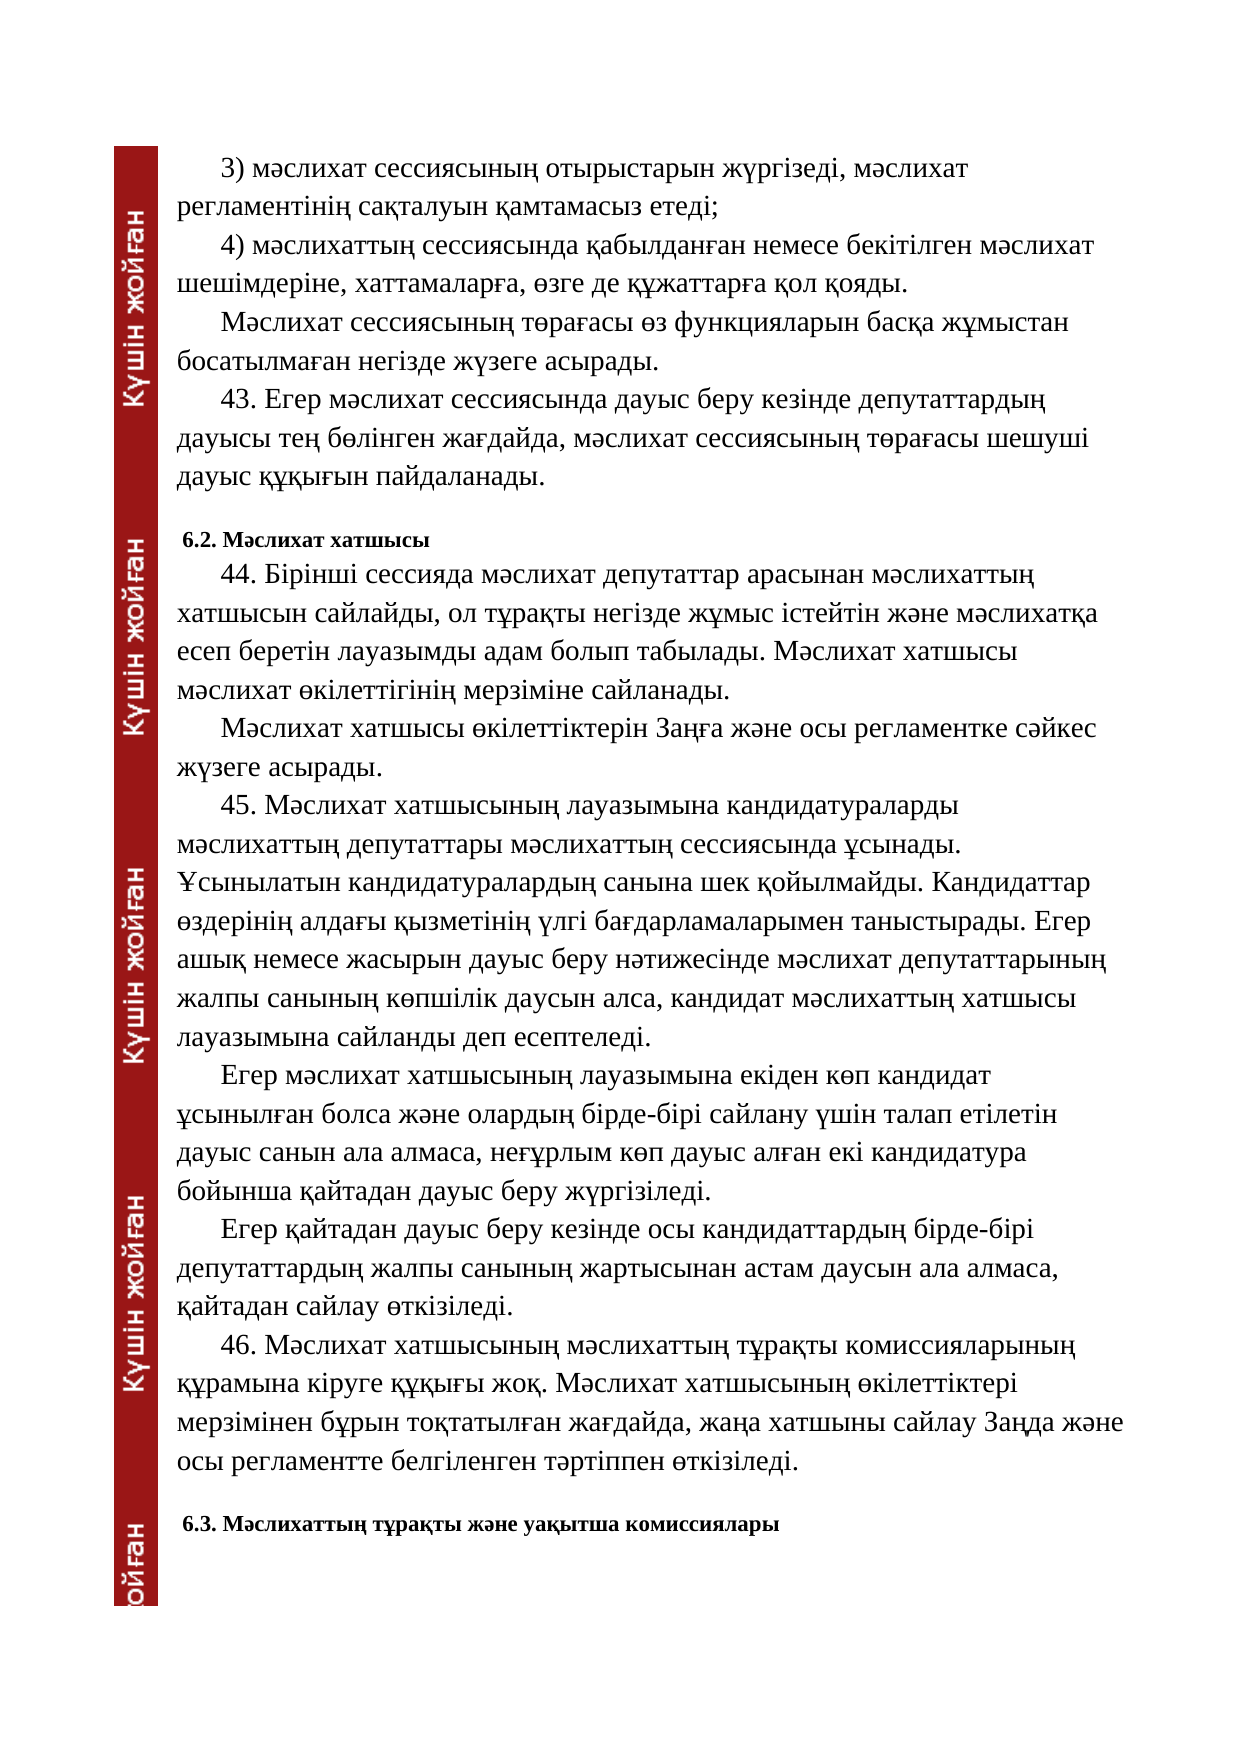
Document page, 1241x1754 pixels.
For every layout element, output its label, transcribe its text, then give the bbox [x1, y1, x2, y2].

picture [114, 522, 158, 526]
picture [114, 1506, 158, 1510]
picture [114, 552, 158, 556]
picture [114, 1537, 158, 1606]
text 6.3. Мәслихаттың тұрақты және уақытша комиссиялары [112, 1510, 1128, 1537]
text 6.2. Мәслихат хатшысы [112, 526, 1128, 552]
picture [114, 146, 158, 150]
text 44. Бірінші сессияда мәслихат депутаттар арасынан мәслихаттың хатшысын сайлайды, ол тұрақты негізде жұмыс істейтін және мәслихатқа есеп беретін лауазымды адам болып табылады. Мәслихат хатшысы мәслихат өкілеттігінің мерзіміне сайланады. Мәслихат хатшысы өкілеттіктерін Заңға және осы регламентке сәйкес жүзеге асырады. 45. Мәслихат хатшысының лауазымына кандидатураларды мәслихаттың депутаттары мәслихаттың сессиясында ұсынады. Ұсынылатын кандидатуралардың санына шек қойылмайды. Кандидаттар өздерінің алдағы қызметінің үлгі бағдарламаларымен таныстырады. Егер ашық немесе жасырын дауыс беру нәтижесінде мәслихат депутаттарының жалпы санының көпшілік даусын алса, кандидат мәслихаттың хатшысы лауазымына сайланды деп есептеледі. Егер мәслихат хатшысының лауазымына екіден көп кандидат ұсынылған болса және олардың бірде-бірі сайлану үшін талап етілетін дауыс санын ала алмаса, неғұрлым көп дауыс алған екі кандидатура бойынша қайтадан дауыс беру жүргізіледі. Егер қайтадан дауыс беру кезінде осы кандидаттардың бірде-бірі депутаттардың жалпы санының жартысынан астам даусын ала алмаса, қайтадан сайлау өткізіледі. 46. Мәслихат хатшысының мәслихаттың тұрақты комиссияларының құрамына кіруге құқығы жоқ. Мәслихат хатшысының өкілеттіктері мерзімінен бұрын тоқтатылған жағдайда, жаңа хатшыны сайлау Заңда және осы регламентте белгіленген тәртіппен өткізіледі. [112, 556, 1128, 1506]
